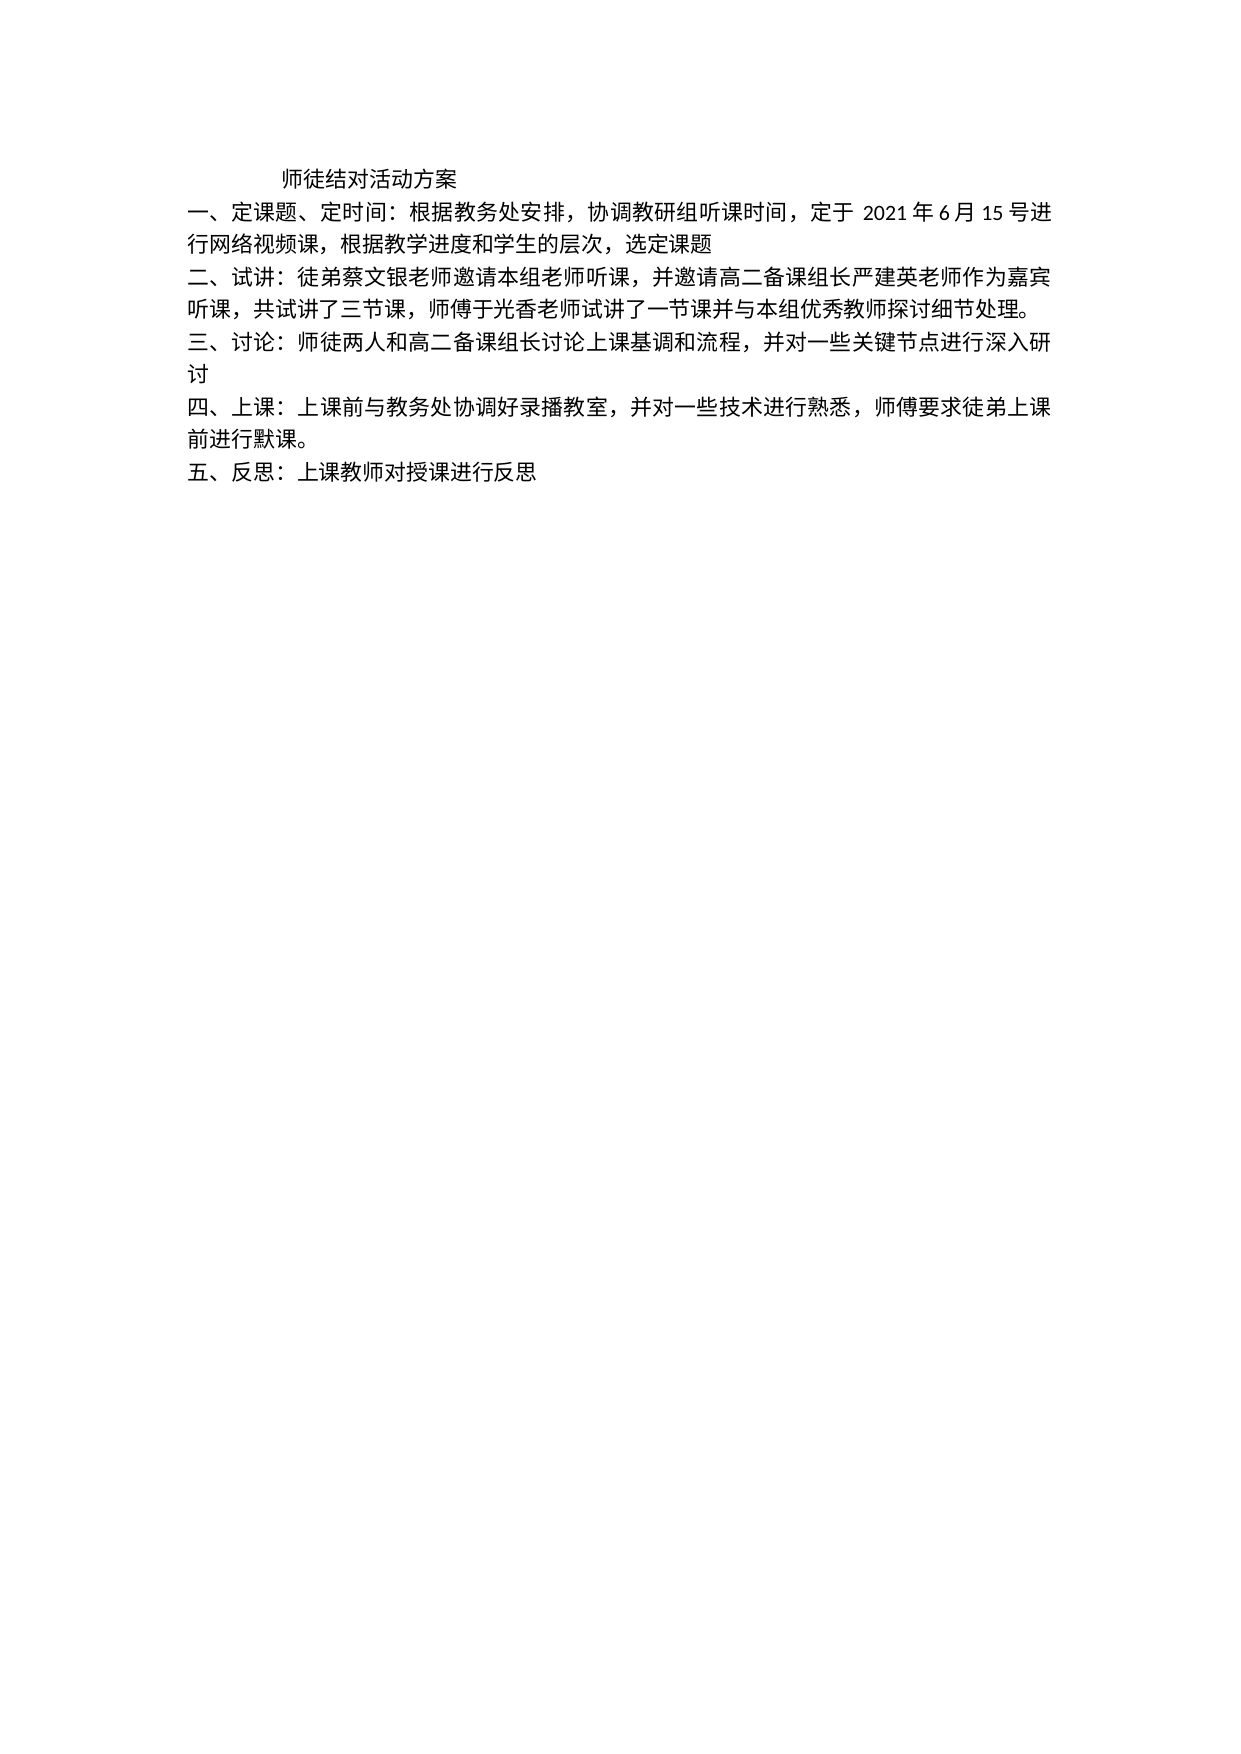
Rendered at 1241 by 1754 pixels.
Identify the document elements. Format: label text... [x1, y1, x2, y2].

list 反思：上课教师对授课进行反思 [187, 454, 1053, 487]
list 上课：上课前与教务处协调好录播教室，并对一些技术进行熟悉，师傅要求徒弟上课前进行默课。 [187, 389, 1053, 454]
text 师徒结对活动方案 [187, 162, 1053, 194]
list 定课题、定时间：根据教务处安排，协调教研组听课时间，定于2021年6月15号进行网络视频课，根据教学进度和学生的层次，选定课题 [187, 194, 1053, 259]
list 讨论：师徒两人和高二备课组长讨论上课基调和流程，并对一些关键节点进行深入研讨 [187, 324, 1053, 389]
list 试讲：徒弟蔡文银老师邀请本组老师听课，并邀请高二备课组长严建英老师作为嘉宾听课，共试讲了三节课，师傅于光香老师试讲了一节课并与本组优秀教师探讨细节处理。 [187, 259, 1053, 324]
